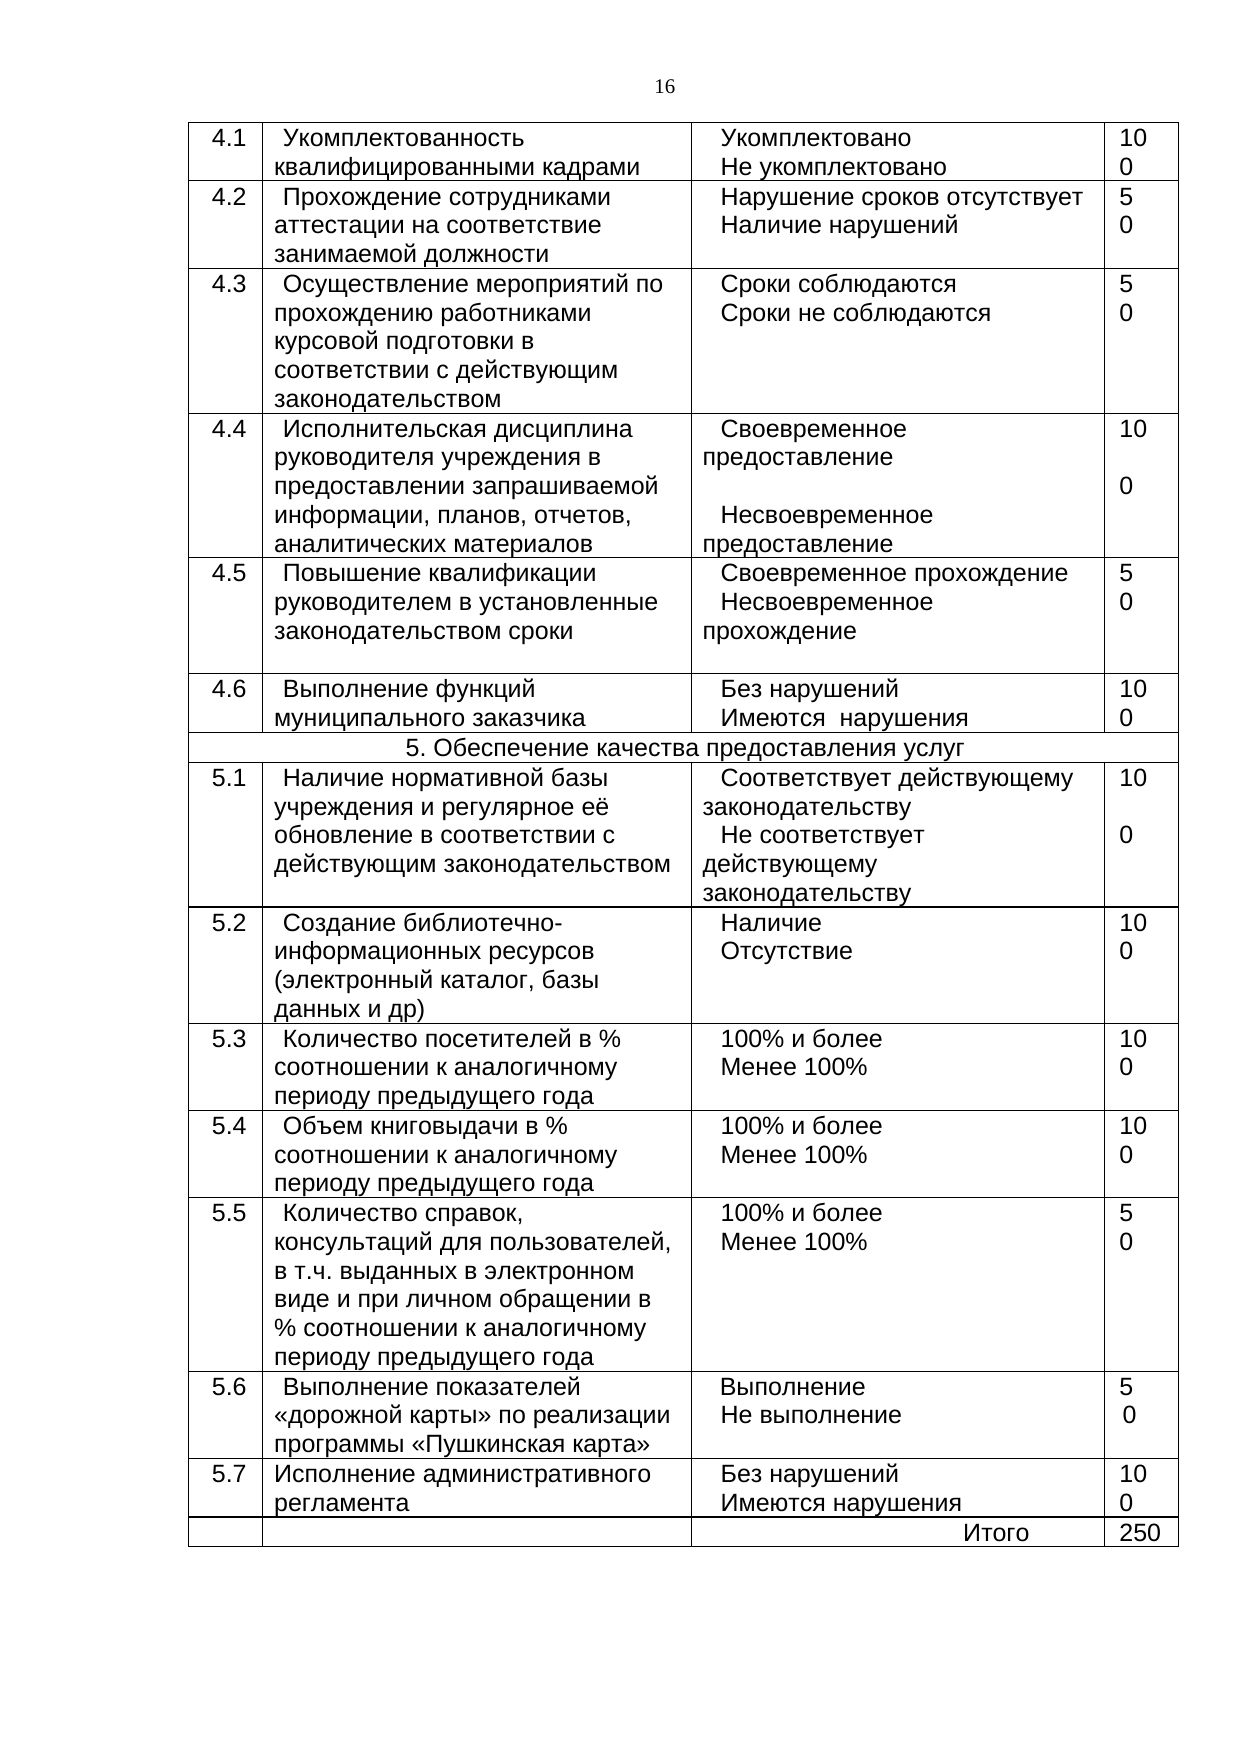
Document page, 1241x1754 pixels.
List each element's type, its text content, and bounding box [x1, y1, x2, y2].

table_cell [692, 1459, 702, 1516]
table_cell 4.2 [189, 181, 262, 268]
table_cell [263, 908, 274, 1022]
table_cell 10 0 [1105, 414, 1178, 557]
table_cell Наличие нормативной базы учреждения и регулярное её обновление в соответствии с действующим законодательством [263, 763, 691, 906]
table_cell 5 0 [1105, 269, 1178, 412]
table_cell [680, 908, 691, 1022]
table_cell Выполнение Не выполнение [692, 1372, 1104, 1458]
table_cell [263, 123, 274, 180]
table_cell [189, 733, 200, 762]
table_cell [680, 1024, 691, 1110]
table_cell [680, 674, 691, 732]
table_cell 4.6 [189, 674, 262, 732]
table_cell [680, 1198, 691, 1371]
table_cell 5 0 [1105, 1198, 1178, 1371]
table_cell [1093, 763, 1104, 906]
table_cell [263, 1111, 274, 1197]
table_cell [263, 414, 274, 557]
table_cell 100% и более Менее 100% [692, 1198, 1104, 1371]
table_cell [189, 1518, 262, 1546]
table_cell Нарушение сроков отсутствует Наличие нарушений [692, 181, 1104, 268]
table_cell Наличие Отсутствие [692, 908, 1104, 1022]
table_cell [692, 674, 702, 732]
table_cell 4.1 [189, 123, 262, 180]
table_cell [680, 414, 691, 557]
table_cell 10 0 [1105, 763, 1178, 906]
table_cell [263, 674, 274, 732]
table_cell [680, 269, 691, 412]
table_cell 5.2 [189, 908, 262, 1022]
table_cell 4.4 [189, 414, 262, 557]
table_cell 5.4 [189, 1111, 262, 1197]
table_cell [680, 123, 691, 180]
table_cell 5.6 [189, 1372, 262, 1458]
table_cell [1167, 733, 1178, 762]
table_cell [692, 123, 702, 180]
table_cell 5.3 [189, 1024, 262, 1110]
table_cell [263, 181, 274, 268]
table_cell 10 0 [1105, 1111, 1178, 1197]
table_cell 10 0 [1105, 908, 1178, 1022]
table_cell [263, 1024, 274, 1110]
table_cell Исполнение административного регламента [263, 1459, 691, 1516]
table_cell 5 0 [1105, 181, 1178, 268]
table_cell 5 0 [1105, 1372, 1178, 1458]
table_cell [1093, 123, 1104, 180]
table_cell 5.5 [189, 1198, 262, 1371]
table_cell [263, 1518, 691, 1546]
table_cell 5.7 [189, 1459, 262, 1516]
table_cell 4.5 [189, 558, 262, 673]
table_cell 4.3 [189, 269, 262, 412]
table_cell 5.1 [189, 763, 262, 906]
table_cell Повышение квалификации руководителем в установленные законодательством сроки [263, 558, 691, 673]
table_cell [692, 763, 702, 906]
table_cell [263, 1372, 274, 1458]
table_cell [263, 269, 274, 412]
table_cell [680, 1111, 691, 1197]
table_cell Сроки соблюдаются Сроки не соблюдаются [692, 269, 1104, 412]
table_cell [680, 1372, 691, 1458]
table_cell 5 0 [1105, 558, 1178, 673]
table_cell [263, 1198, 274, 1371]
table_cell 10 0 [1105, 1024, 1178, 1110]
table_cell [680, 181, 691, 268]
